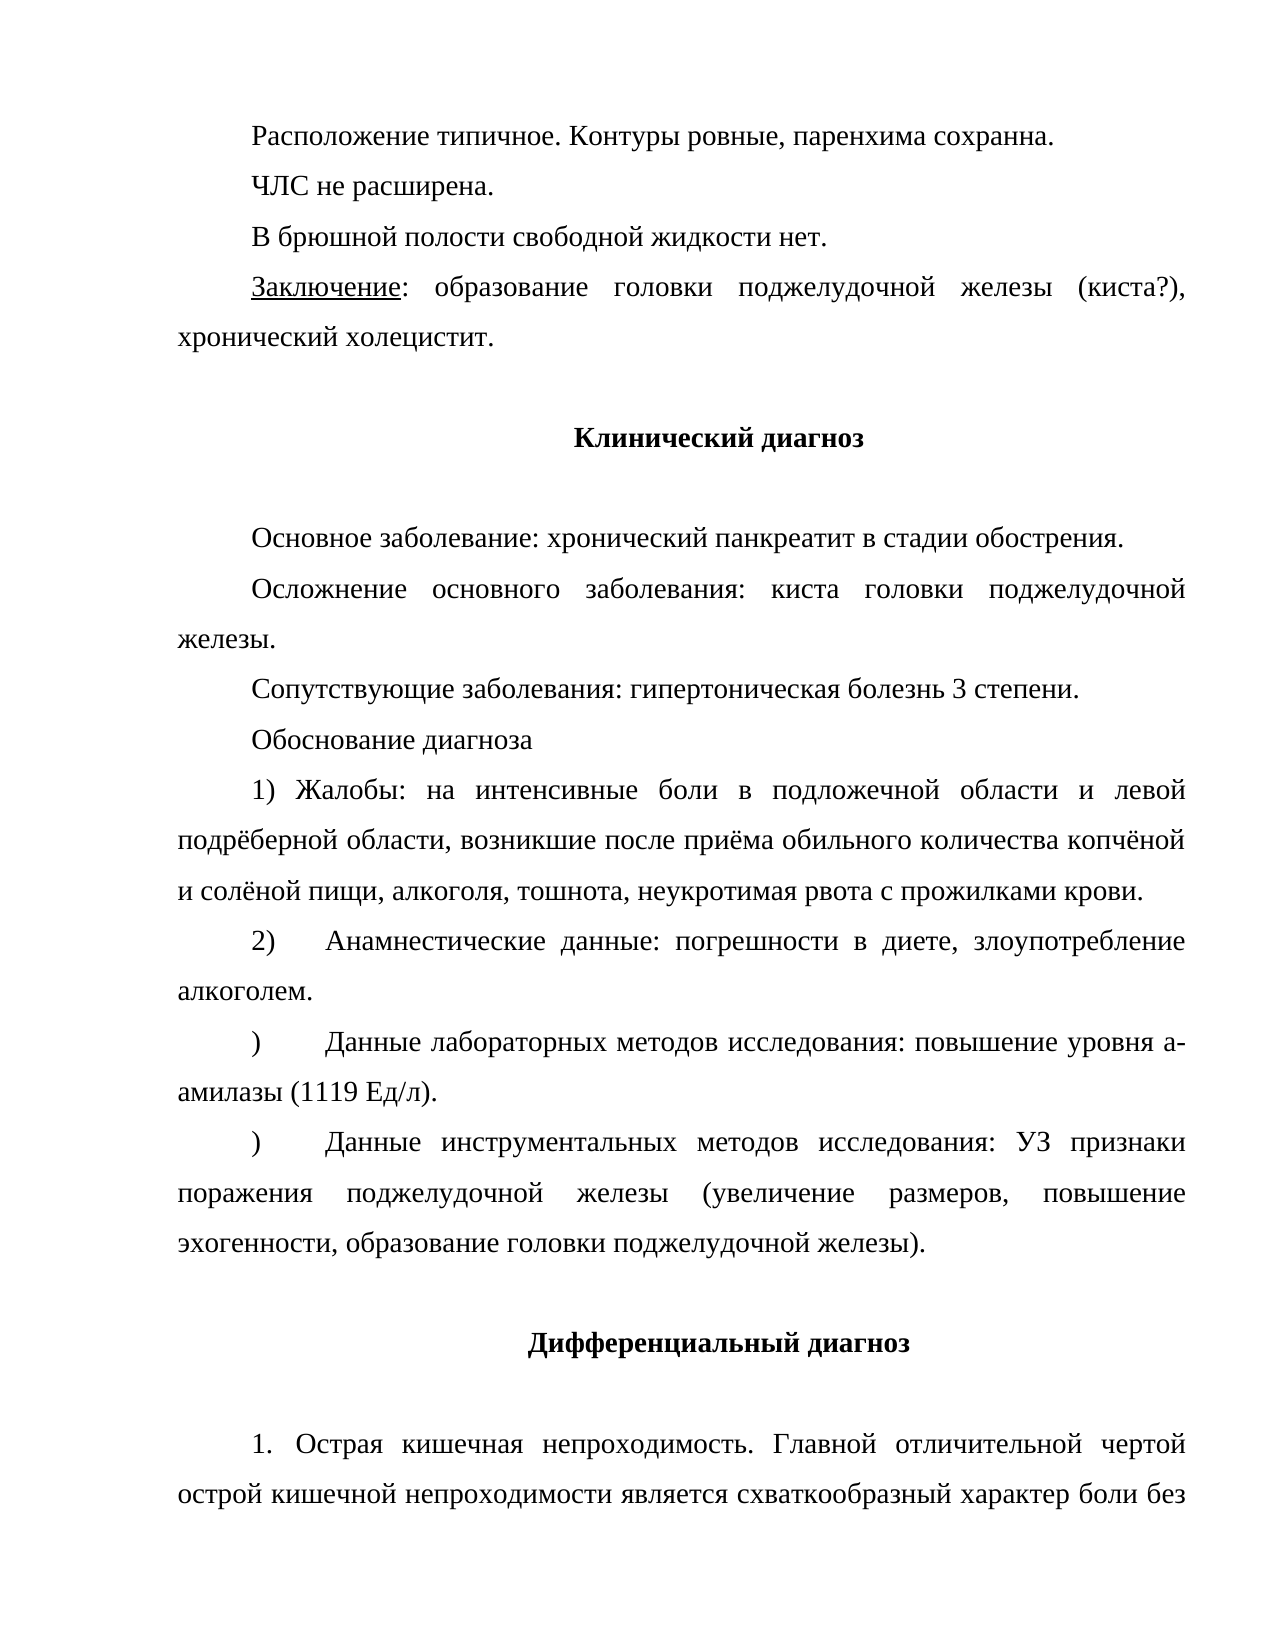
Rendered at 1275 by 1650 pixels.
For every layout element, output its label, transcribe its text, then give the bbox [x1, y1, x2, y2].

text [177, 1426, 1186, 1510]
text Осложнение основного заболевания: киста головки поджелудочной железы. [177, 571, 1186, 655]
text 1) Жалобы: на интенсивные боли в подложечной области и левой подрёберной области, возникшие после приёма обильного количества копчёной и солёной пищи, алкоголя, тошнота, неукротимая рвота с прожилками крови. [177, 772, 1186, 906]
text Клинический диагноз [177, 420, 1186, 453]
text 2) Анамнестические данные: погрешности в диете, злоупотребление алкоголем. [177, 923, 1186, 1007]
text Основное заболевание: хронический панкреатит в стадии обострения. [177, 521, 1186, 554]
text В брюшной полости свободной жидкости нет. [177, 219, 1186, 252]
text Обоснование диагноза [177, 722, 1186, 755]
text Сопутствующие заболевания: гипертоническая болезнь 3 степени. [177, 672, 1186, 705]
text Заключение: образование головки поджелудочной железы (киста?), хронический холецистит. [177, 269, 1186, 353]
text ) Данные лабораторных методов исследования: повышение уровня а-амилазы (1119 Ед/л). [177, 1024, 1186, 1108]
text ЧЛС не расширена. [177, 168, 1186, 202]
text Расположение типичное. Контуры ровные, паренхима сохранна. [177, 118, 1186, 152]
text ) Данные инструментальных методов исследования: УЗ признаки поражения поджелудочной железы (увеличение размеров, повышение эхогенности, образование головки поджелудочной железы). [177, 1124, 1186, 1258]
text Дифференциальный диагноз [177, 1326, 1186, 1359]
